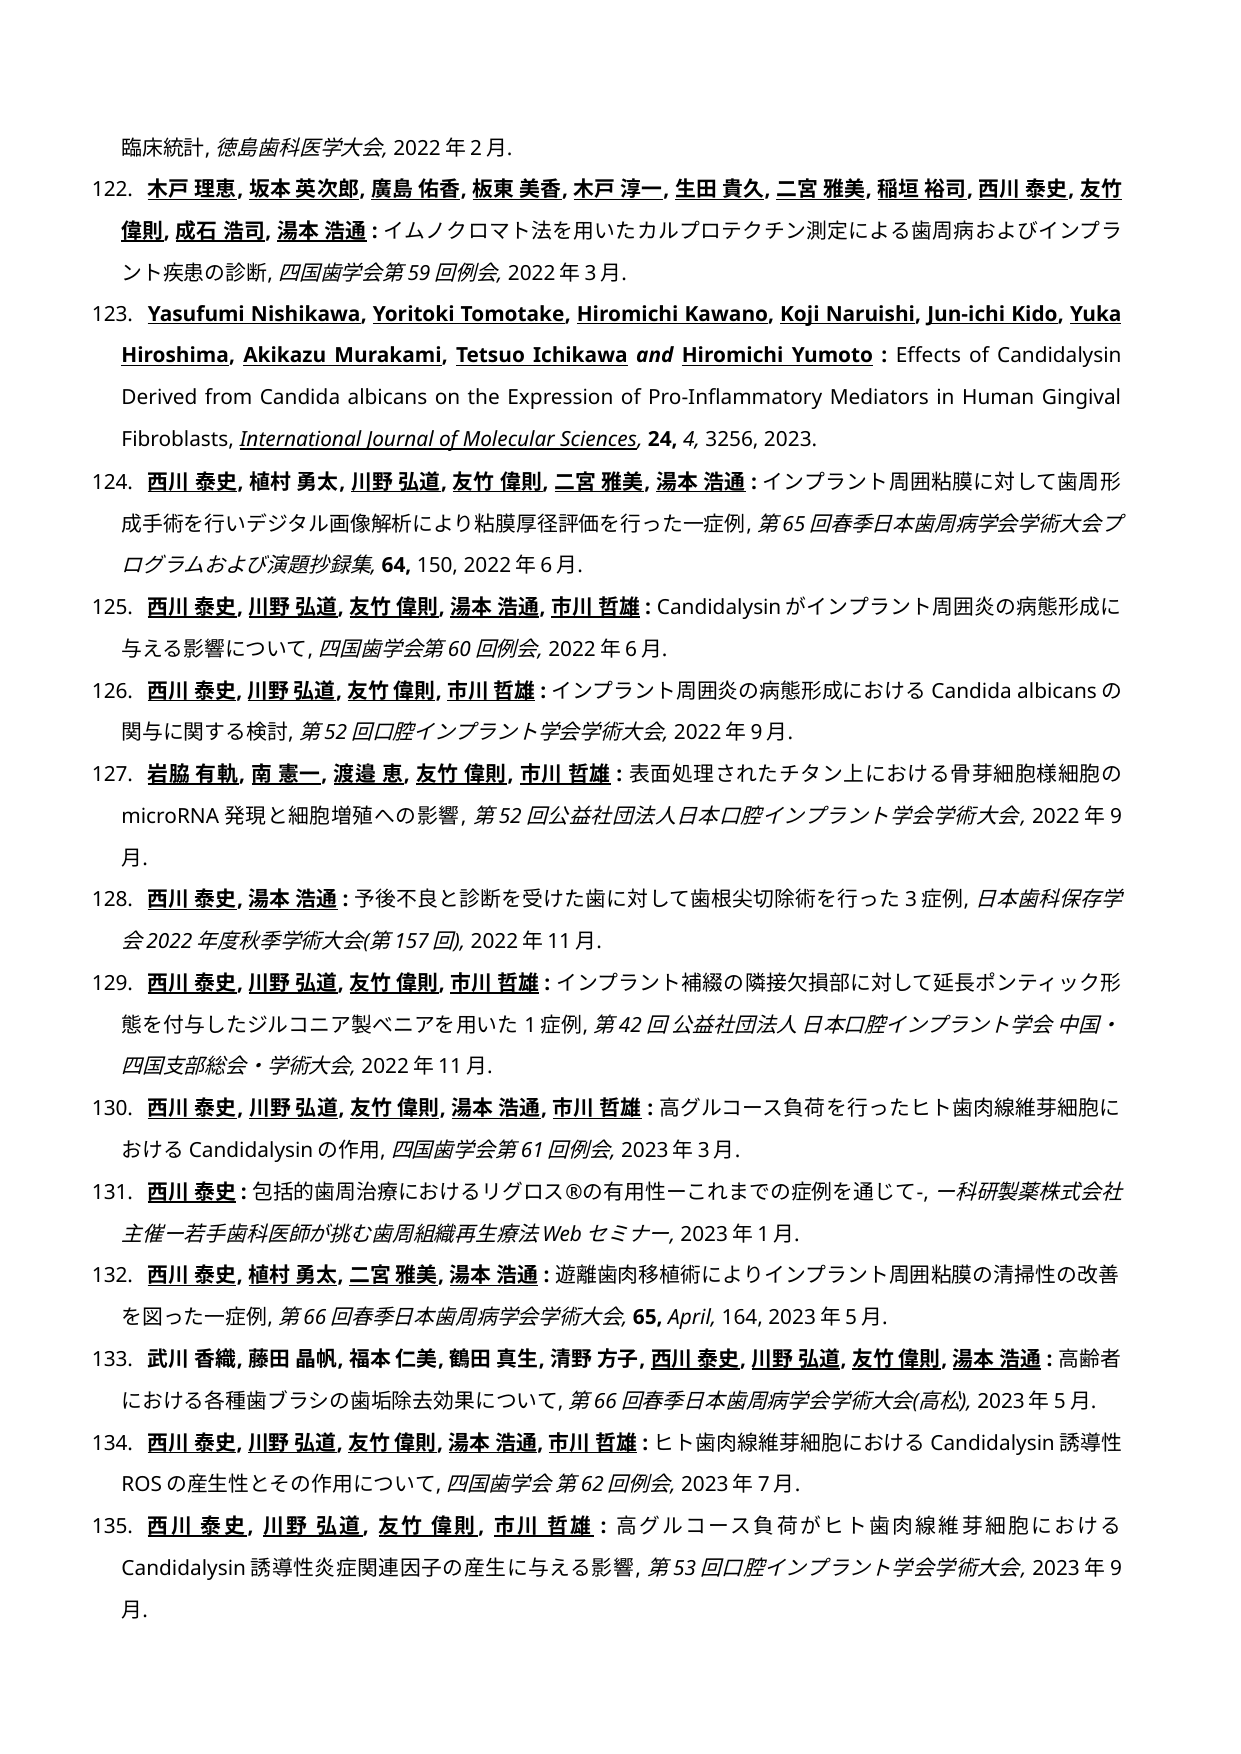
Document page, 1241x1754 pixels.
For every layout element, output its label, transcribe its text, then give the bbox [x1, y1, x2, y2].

list 西川 泰史, 川野 弘道, 友竹 偉則, 市川 哲雄 : インプラント周囲炎の病態形成におけるCandida albicansの関与に関する検討, 第52回口腔インプラント学会学術大会, 2022年9月. [92, 668, 1122, 752]
list 岩脇 有軌, 南 憲一, 渡邉 恵, 友竹 偉則, 市川 哲雄 : 表面処理されたチタン上における骨芽細胞様細胞のmicroRNA発現と細胞増殖への影響, 第52回公益社団法人日本口腔インプラント学会学術大会, 2022年9月. [92, 752, 1122, 877]
list 西川 泰史, 植村 勇太, 二宮 雅美, 湯本 浩通 : 遊離歯肉移植術によりインプラント周囲粘膜の清掃性の改善を図った一症例, 第66回春季日本歯周病学会学術大会, 65, April, 164, 2023年5月. [92, 1253, 1122, 1336]
list 西川 泰史 : 包括的歯周治療におけるリグロス®の有用性ーこれまでの症例を通じて-, ー科研製薬株式会社主催ー若手歯科医師が挑む歯周組織再生療法Webセミナー, 2023年1月. [92, 1169, 1122, 1253]
list Yasufumi Nishikawa, Yoritoki Tomotake, Hiromichi Kawano, Koji Naruishi, Jun-ichi Kido, Yuka Hiroshima, Akikazu Murakami, Tetsuo Ichikawa and Hiromichi Yumoto : Effects of Candidalysin Derived from Candida albicans on the Expression of Pro-Inflammatory Mediators in Human Gingival Fibroblasts, International Journal of Molecular Sciences, 24, 4, 3256, 2023. [92, 292, 1122, 459]
list 武川 香織, 藤田 晶帆, 福本 仁美, 鶴田 真生, 清野 方子, 西川 泰史, 川野 弘道, 友竹 偉則, 湯本 浩通 : 高齢者における各種歯ブラシの歯垢除去効果について, 第66回春季日本歯周病学会学術大会(高松), 2023年5月. [92, 1336, 1122, 1420]
list 西川 泰史, 川野 弘道, 友竹 偉則, 市川 哲雄 : 高グルコース負荷がヒト歯肉線維芽細胞における Candidalysin誘導性炎症関連因子の産生に与える影響, 第53回口腔インプラント学会学術大会, 2023年9月. [92, 1503, 1122, 1629]
list 西川 泰史, 植村 勇太, 川野 弘道, 友竹 偉則, 二宮 雅美, 湯本 浩通 : インプラント周囲粘膜に対して歯周形成手術を行いデジタル画像解析により粘膜厚径評価を行った一症例, 第65回春季日本歯周病学会学術大会プログラムおよび演題抄録集, 64, 150, 2022年6月. [92, 459, 1122, 584]
list 西川 泰史, 湯本 浩通 : 予後不良と診断を受けた歯に対して歯根尖切除術を行った3症例, 日本歯科保存学会2022年度秋季学術大会(第157回), 2022年11月. [92, 877, 1122, 961]
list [92, 125, 1122, 167]
list 木戸 理恵, 坂本 英次郎, 廣島 佑香, 板東 美香, 木戸 淳一, 生田 貴久, 二宮 雅美, 稲垣 裕司, 西川 泰史, 友竹 偉則, 成石 浩司, 湯本 浩通 : イムノクロマト法を用いたカルプロテクチン測定による歯周病およびインプラント疾患の診断, 四国歯学会第59回例会, 2022年3月. [92, 167, 1122, 292]
list 西川 泰史, 川野 弘道, 友竹 偉則, 湯本 浩通, 市川 哲雄 : Candidalysinがインプラント周囲炎の病態形成に与える影響について, 四国歯学会第60回例会, 2022年6月. [92, 584, 1122, 668]
list 西川 泰史, 川野 弘道, 友竹 偉則, 湯本 浩通, 市川 哲雄 : 高グルコース負荷を行ったヒト歯肉線維芽細胞における Candidalysinの作用, 四国歯学会第 61回例会, 2023年3月. [92, 1086, 1122, 1169]
list 西川 泰史, 川野 弘道, 友竹 偉則, 市川 哲雄 : インプラント補綴の隣接欠損部に対して延長ポンティック形態を付与したジルコニア製べニアを用いた1症例, 第42回 公益社団法人 日本口腔インプラント学会 中国・四国支部総会・学術大会, 2022年11月. [92, 961, 1122, 1086]
list 西川 泰史, 川野 弘道, 友竹 偉則, 湯本 浩通, 市川 哲雄 : ヒト歯肉線維芽細胞におけるCandidalysin誘導性ROSの産生性とその作用について, 四国歯学会 第62回例会, 2023年7月. [92, 1420, 1122, 1503]
